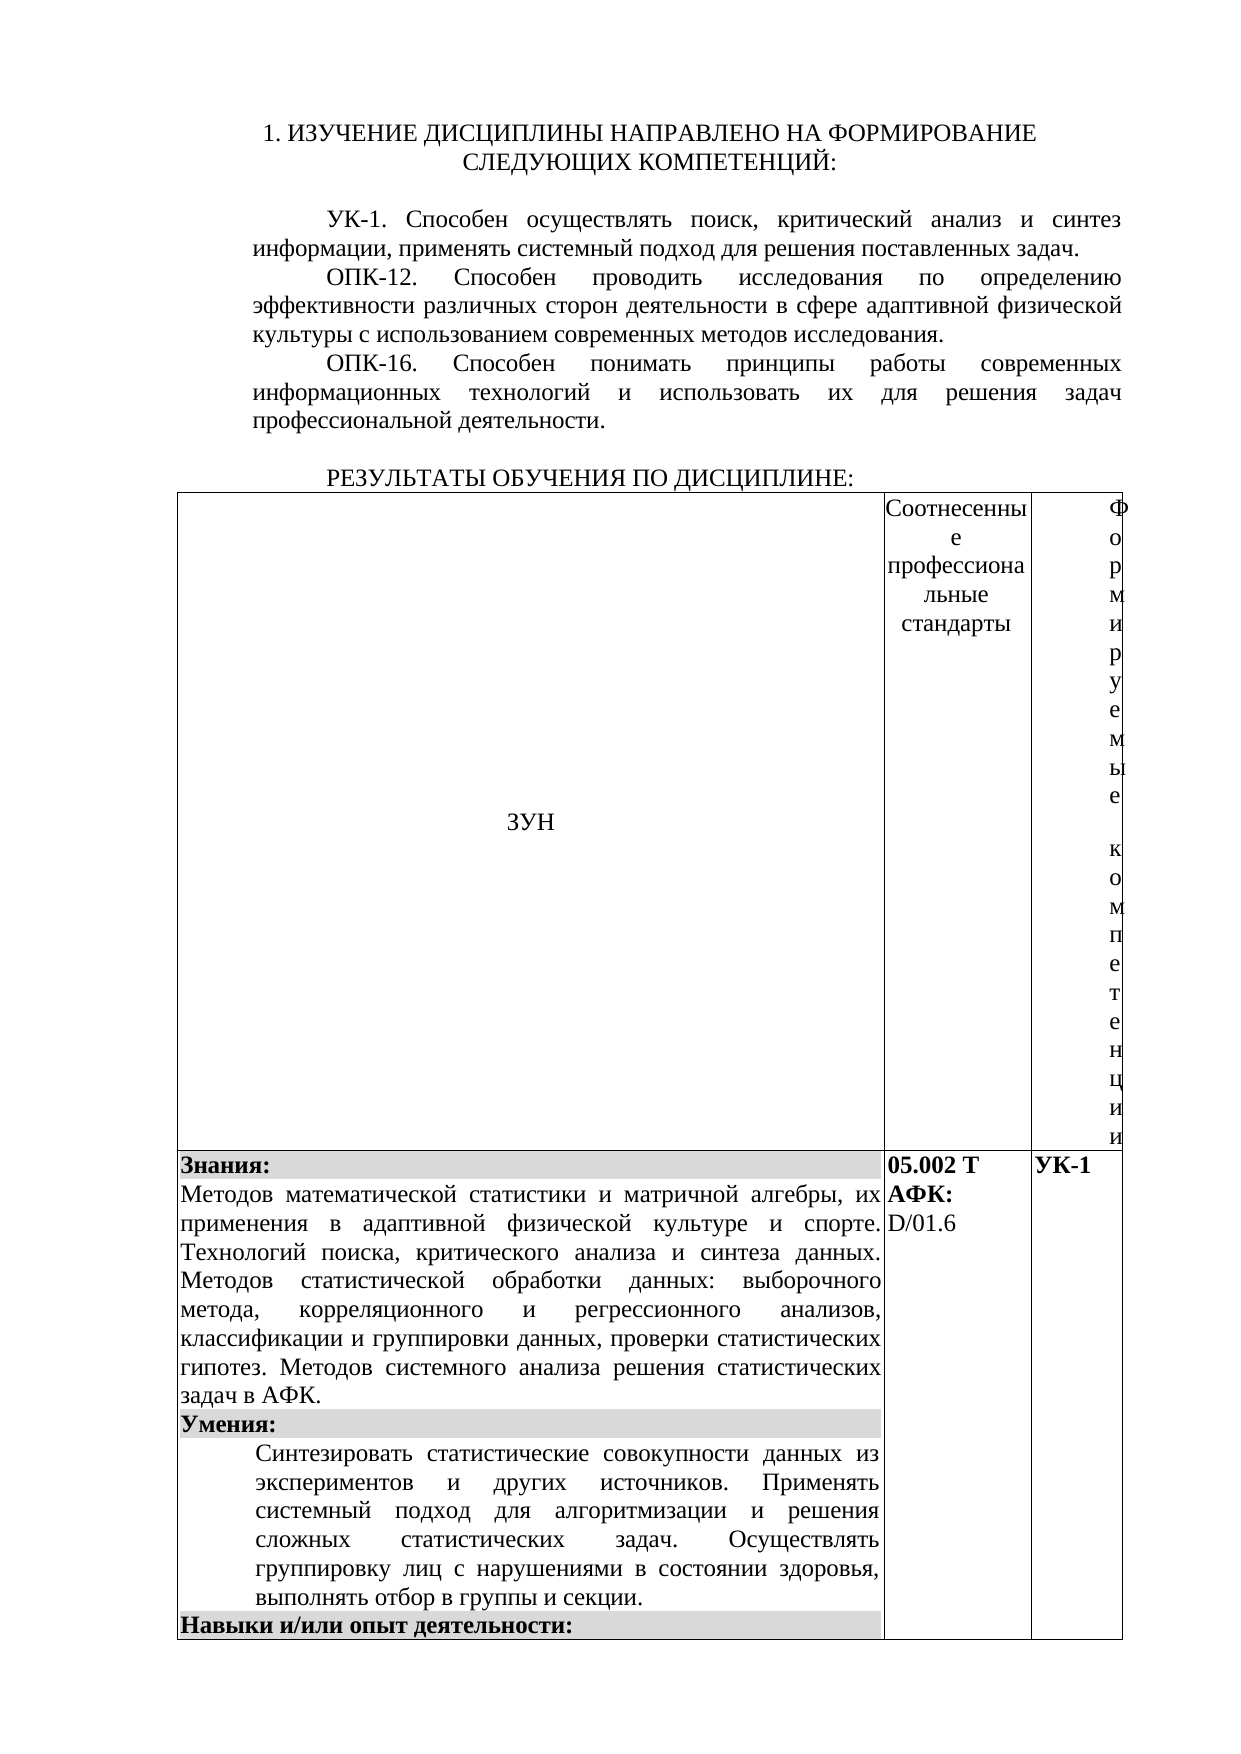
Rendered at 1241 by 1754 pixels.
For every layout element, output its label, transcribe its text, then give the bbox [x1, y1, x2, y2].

table_header ЗУН [178, 493, 884, 1149]
table_header Соотнесенные профессиональные стандарты [885, 493, 1031, 1149]
table_cell УК-1 [1032, 1151, 1122, 1639]
table_header Формируемые компетенции [1032, 493, 1122, 1149]
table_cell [178, 1151, 884, 1639]
text ОПК-12. Способен проводить исследования по определению эффективности различных сторон деятельности в сфере адаптивной физической культуры с использованием современных методов исследования. [252, 262, 1122, 348]
text ОПК-16. Способен понимать принципы работы современных информационных технологий и использовать их для решения задач профессиональной деятельности. [252, 348, 1122, 434]
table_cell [885, 1151, 1031, 1639]
text РЕЗУЛЬТАТЫ ОБУЧЕНИЯ ПО ДИСЦИПЛИНЕ: [252, 463, 1122, 492]
list 1. изучениЕ дисциплины НАПРАВЛЕНО НА формирование следующих компетенций: [177, 118, 1122, 176]
text УК-1. Способен осуществлять поиск, критический анализ и синтез информации, применять системный подход для решения поставленных задач. [252, 204, 1122, 262]
